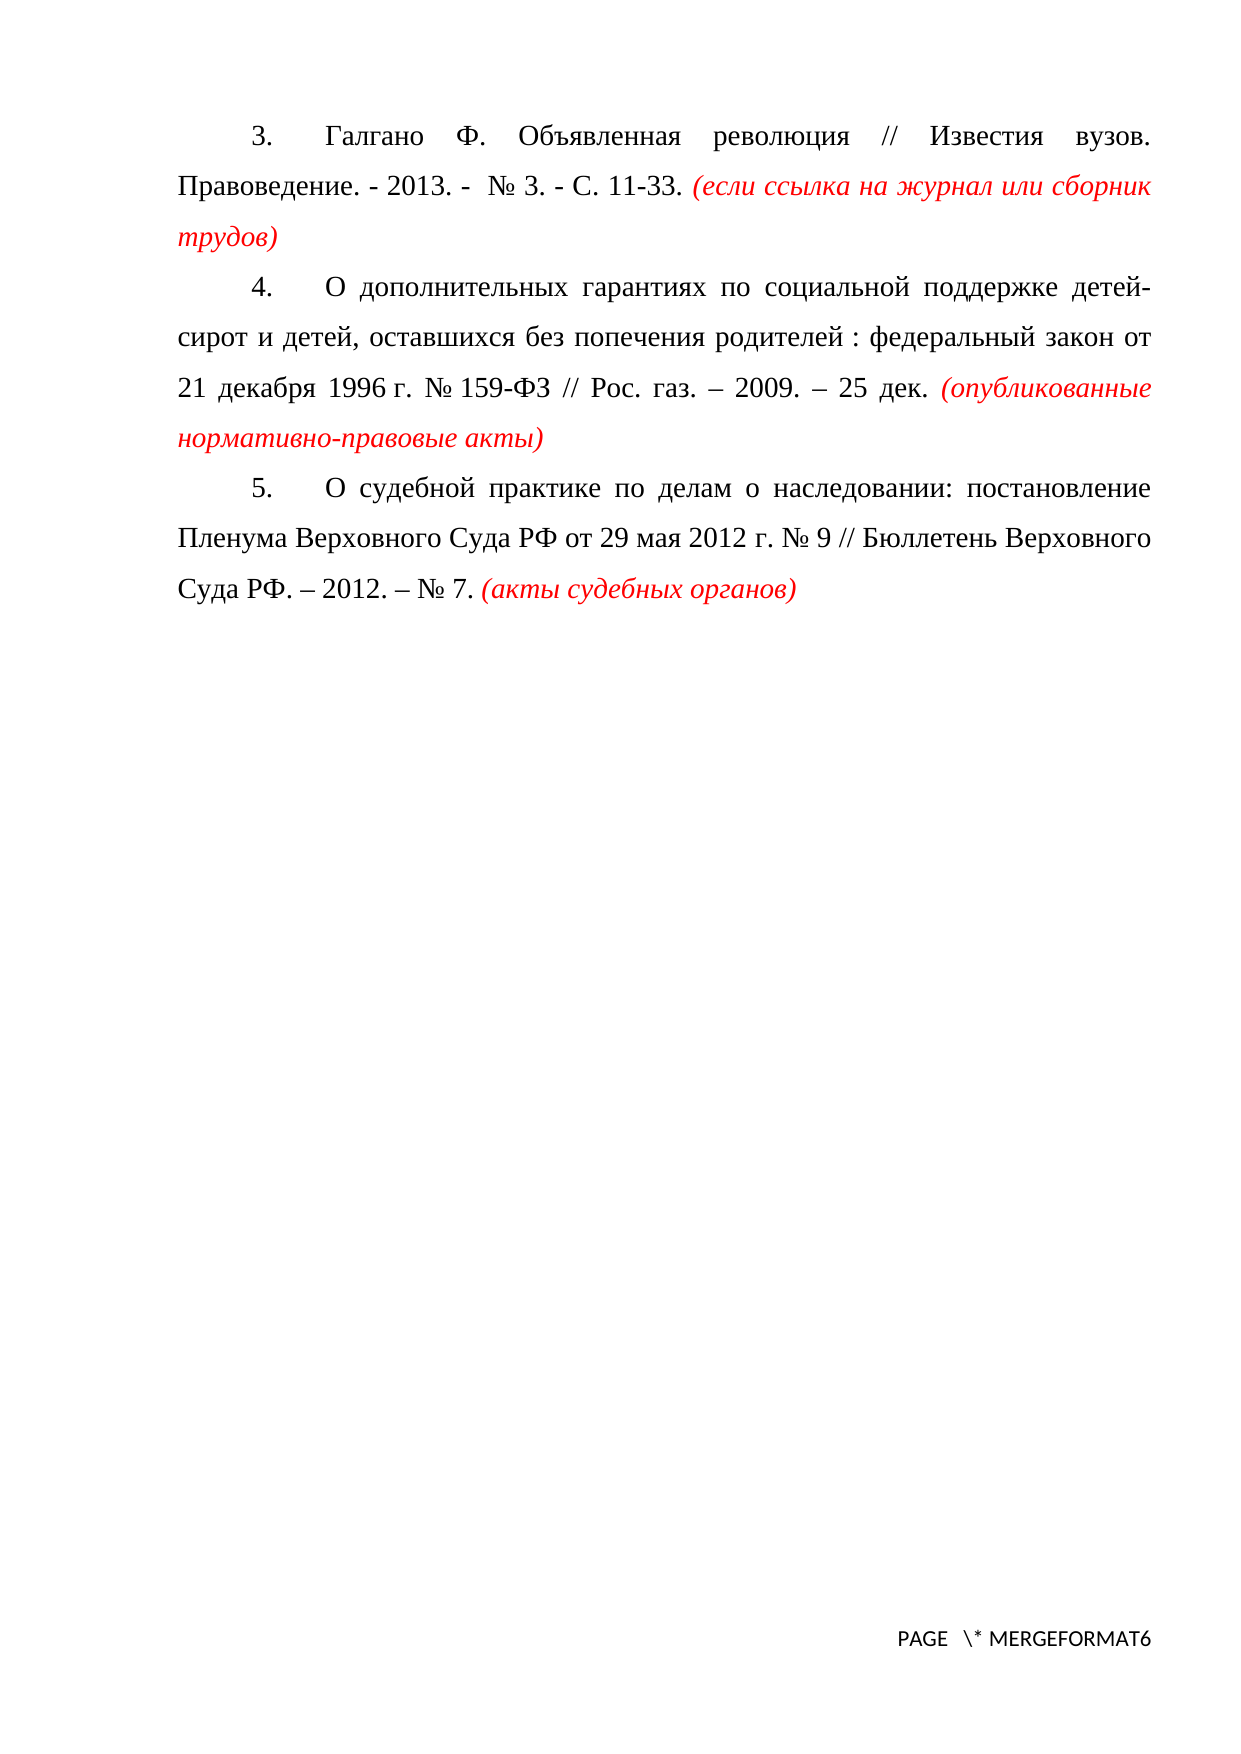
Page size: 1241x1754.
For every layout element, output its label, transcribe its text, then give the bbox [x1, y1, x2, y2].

list О судебной практике по делам о наследовании: постановление Пленума Верховного Суда РФ от 29 мая 2012 г. № 9 // Бюллетень Верховного Суда РФ. – 2012. – № 7. (акты судебных органов) [177, 470, 1152, 604]
list О дополнительных гарантиях по социальной поддержке детей-сирот и детей, оставшихся без попечения родителей : федеральный закон от 21 декабря 1996 г. № 159-ФЗ // Рос. газ. – 2009. – 25 дек. (опубликованные нормативно-правовые акты) [177, 269, 1152, 453]
list Галгано Ф. Объявленная революция // Известия вузов. Правоведение. - 2013. - № 3. - С. 11-33. (если ссылка на журнал или сборник трудов) [177, 118, 1152, 252]
